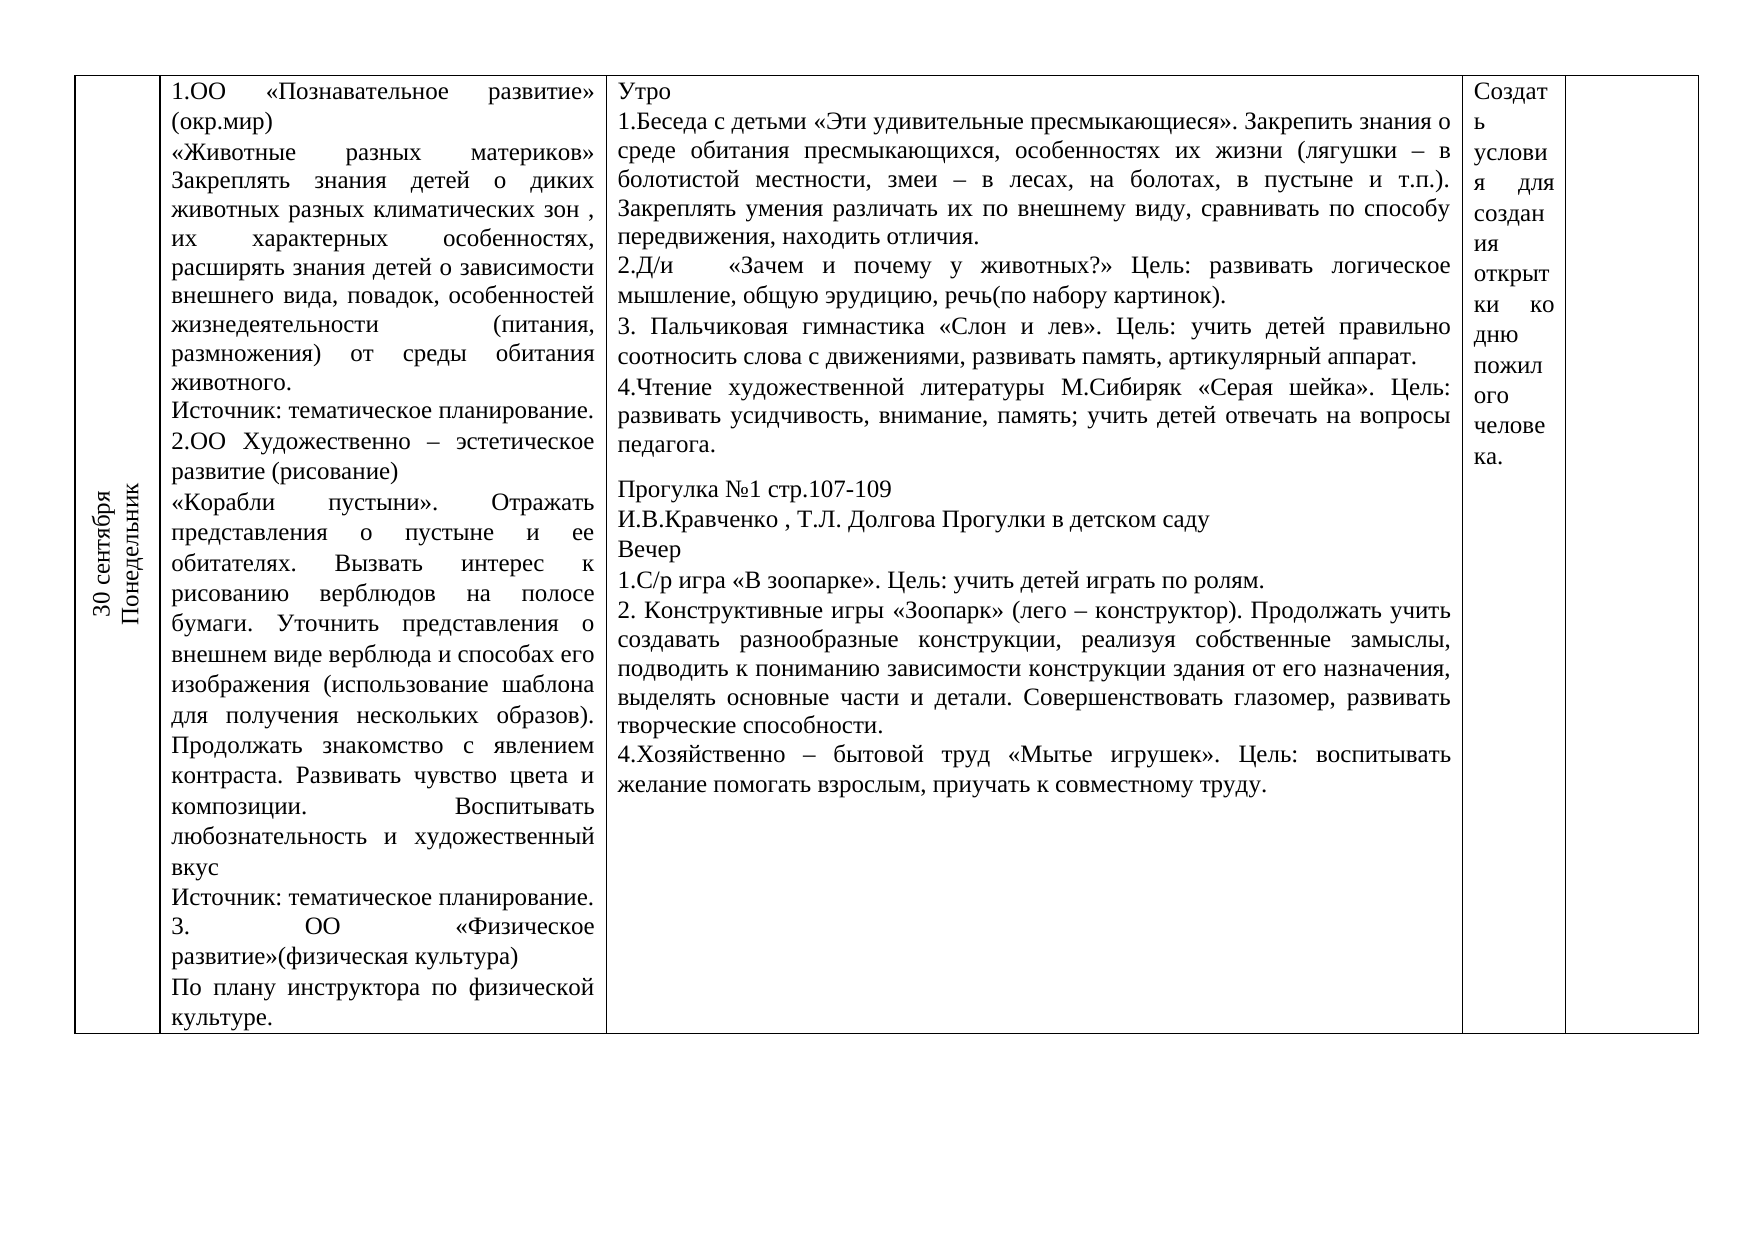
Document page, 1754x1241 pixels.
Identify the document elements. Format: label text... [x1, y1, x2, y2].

table_cell Утро 1.Беседа с детьми «Эти удивительные пресмыкающиеся». Закрепить знания о среде обитания пресмыкающихся, особенностях их жизни (лягушки – в болотистой местности, змеи – в лесах, на болотах, в пустыне и т.п.). Закреплять умения различать их по внешнему виду, сравнивать по способу передвижения, находить отличия. 2.Д/и «Зачем и почему у животных?» Цель: развивать логическое мышление, общую эрудицию, речь(по набору картинок). 3. Пальчиковая гимнастика «Слон и лев». Цель: учить детей правильно соотносить слова с движениями, развивать память, артикулярный аппарат. 4.Чтение художественной литературы М.Сибиряк «Серая шейка». Цель: развивать усидчивость, внимание, память; учить детей отвечать на вопросы педагога. Прогулка №1 стр.107-109 И.В.Кравченко , Т.Л. Долгова Прогулки в детском саду Вечер 1.С/р игра «В зоопарке». Цель: учить детей играть по ролям. 2. Конструктивные игры «Зоопарк» (лего – конструктор). Продолжать учить создавать разнообразные конструкции, реализуя собственные замыслы, подводить к пониманию зависимости конструкции здания от его назначения, выделять основные части и детали. Совершенствовать глазомер, развивать творческие способности. 4.Хозяйственно – бытовой труд «Мытье игрушек». Цель: воспитывать желание помогать взрослым, приучать к совместному труду. [607, 76, 1462, 1033]
table_cell [1566, 76, 1698, 1033]
table_cell Создать условия для создания открытки ко дню пожилого человека. [1463, 76, 1565, 1033]
table_cell 30 сентября Понедельник [76, 76, 159, 1033]
table_cell 1.ОО «Познавательное развитие» (окр.мир) «Животные разных материков» Закреплять знания детей о диких животных разных климатических зон , их характерных особенностях, расширять знания детей о зависимости внешнего вида, повадок, особенностей жизнедеятельности (питания, размножения) от среды обитания животного. Источник: тематическое планирование. 2.ОО Художественно – эстетическое развитие (рисование) «Корабли пустыни». Отражать представления о пустыне и ее обитателях. Вызвать интерес к рисованию верблюдов на полосе бумаги. Уточнить представления о внешнем виде верблюда и способах его изображения (использование шаблона для получения нескольких образов). Продолжать знакомство с явлением контраста. Развивать чувство цвета и композиции. Воспитывать любознательность и художественный вкус Источник: тематическое планирование. 3. ОО «Физическое развитие»(физическая культура) По плану инструктора по физической культуре. [161, 76, 606, 1033]
